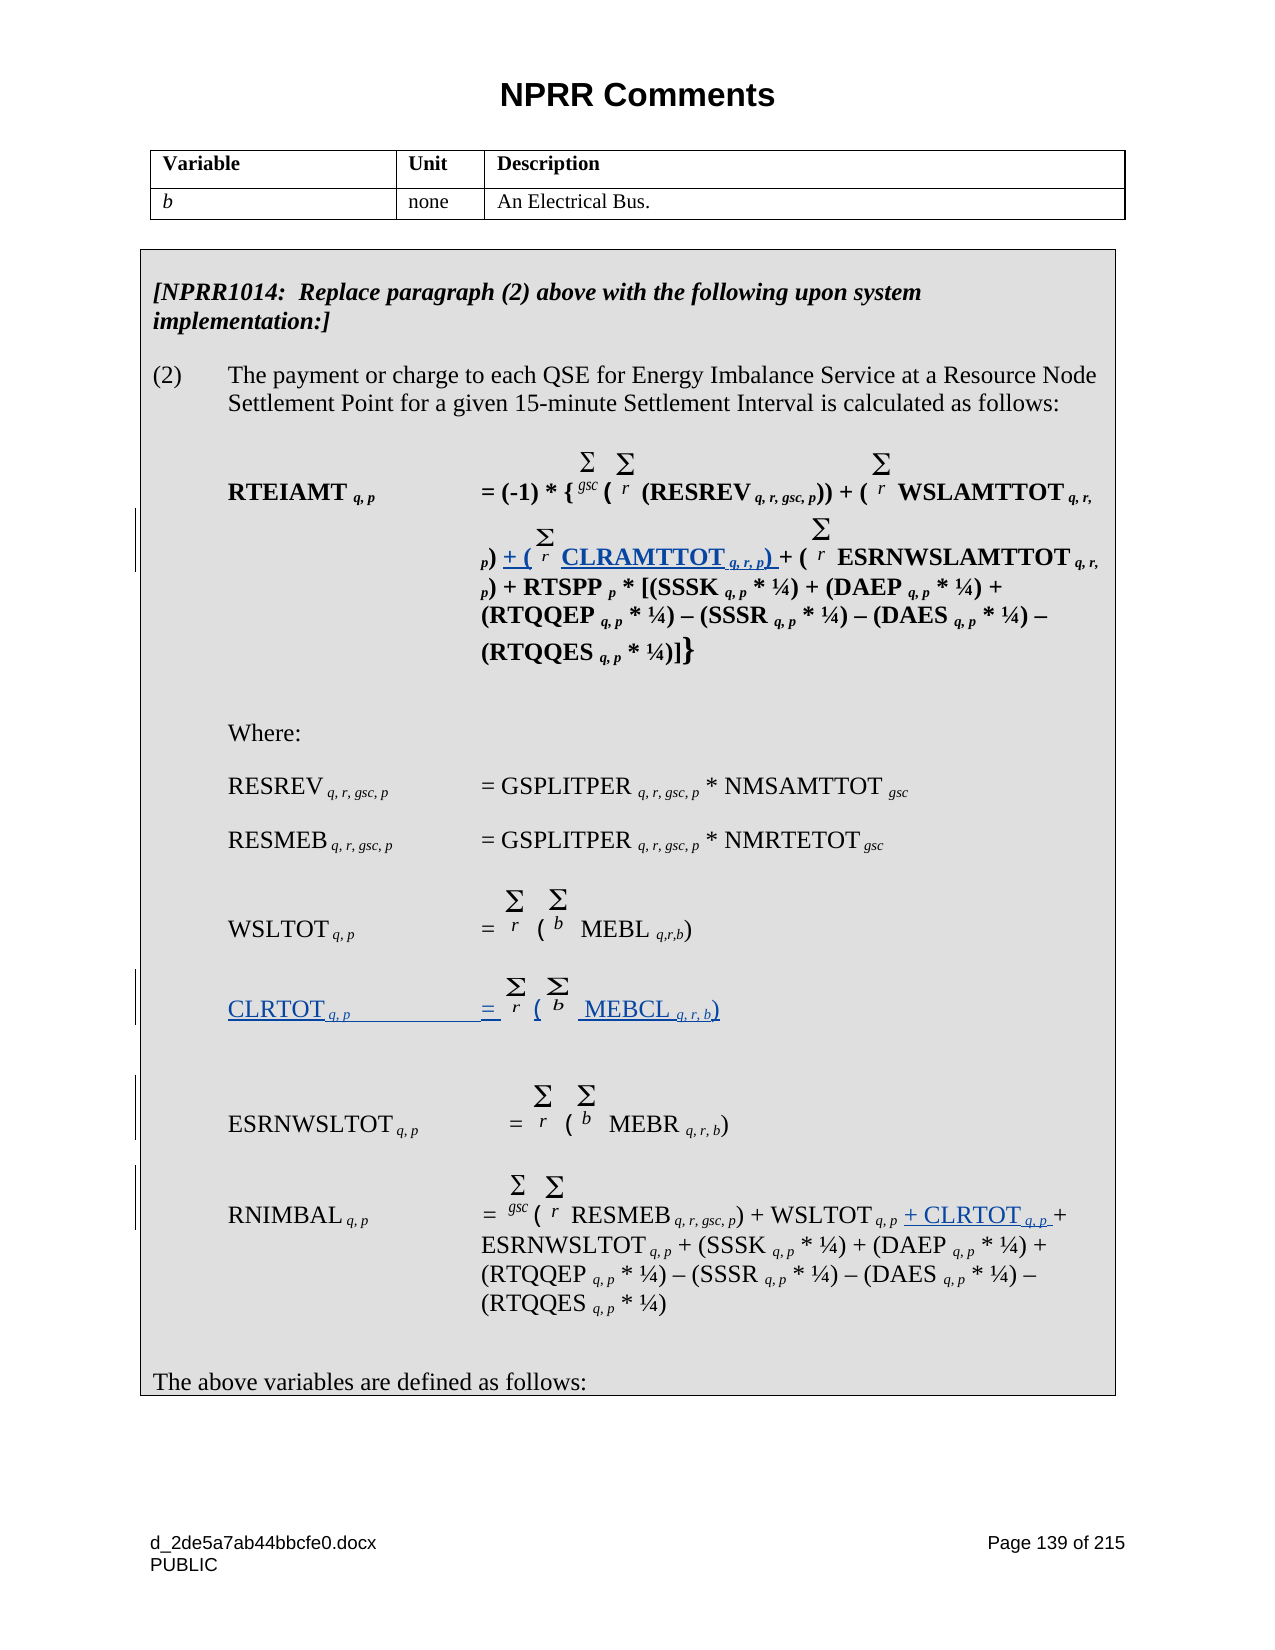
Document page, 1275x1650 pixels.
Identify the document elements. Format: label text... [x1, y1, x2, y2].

table_header Variable [151, 151, 396, 188]
table_header Description [485, 151, 1124, 188]
table_cell b [151, 189, 396, 219]
table_cell An Electrical Bus. [485, 189, 1124, 219]
table_header Unit [397, 151, 484, 188]
table_cell none [397, 189, 484, 219]
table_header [141, 250, 1115, 1395]
